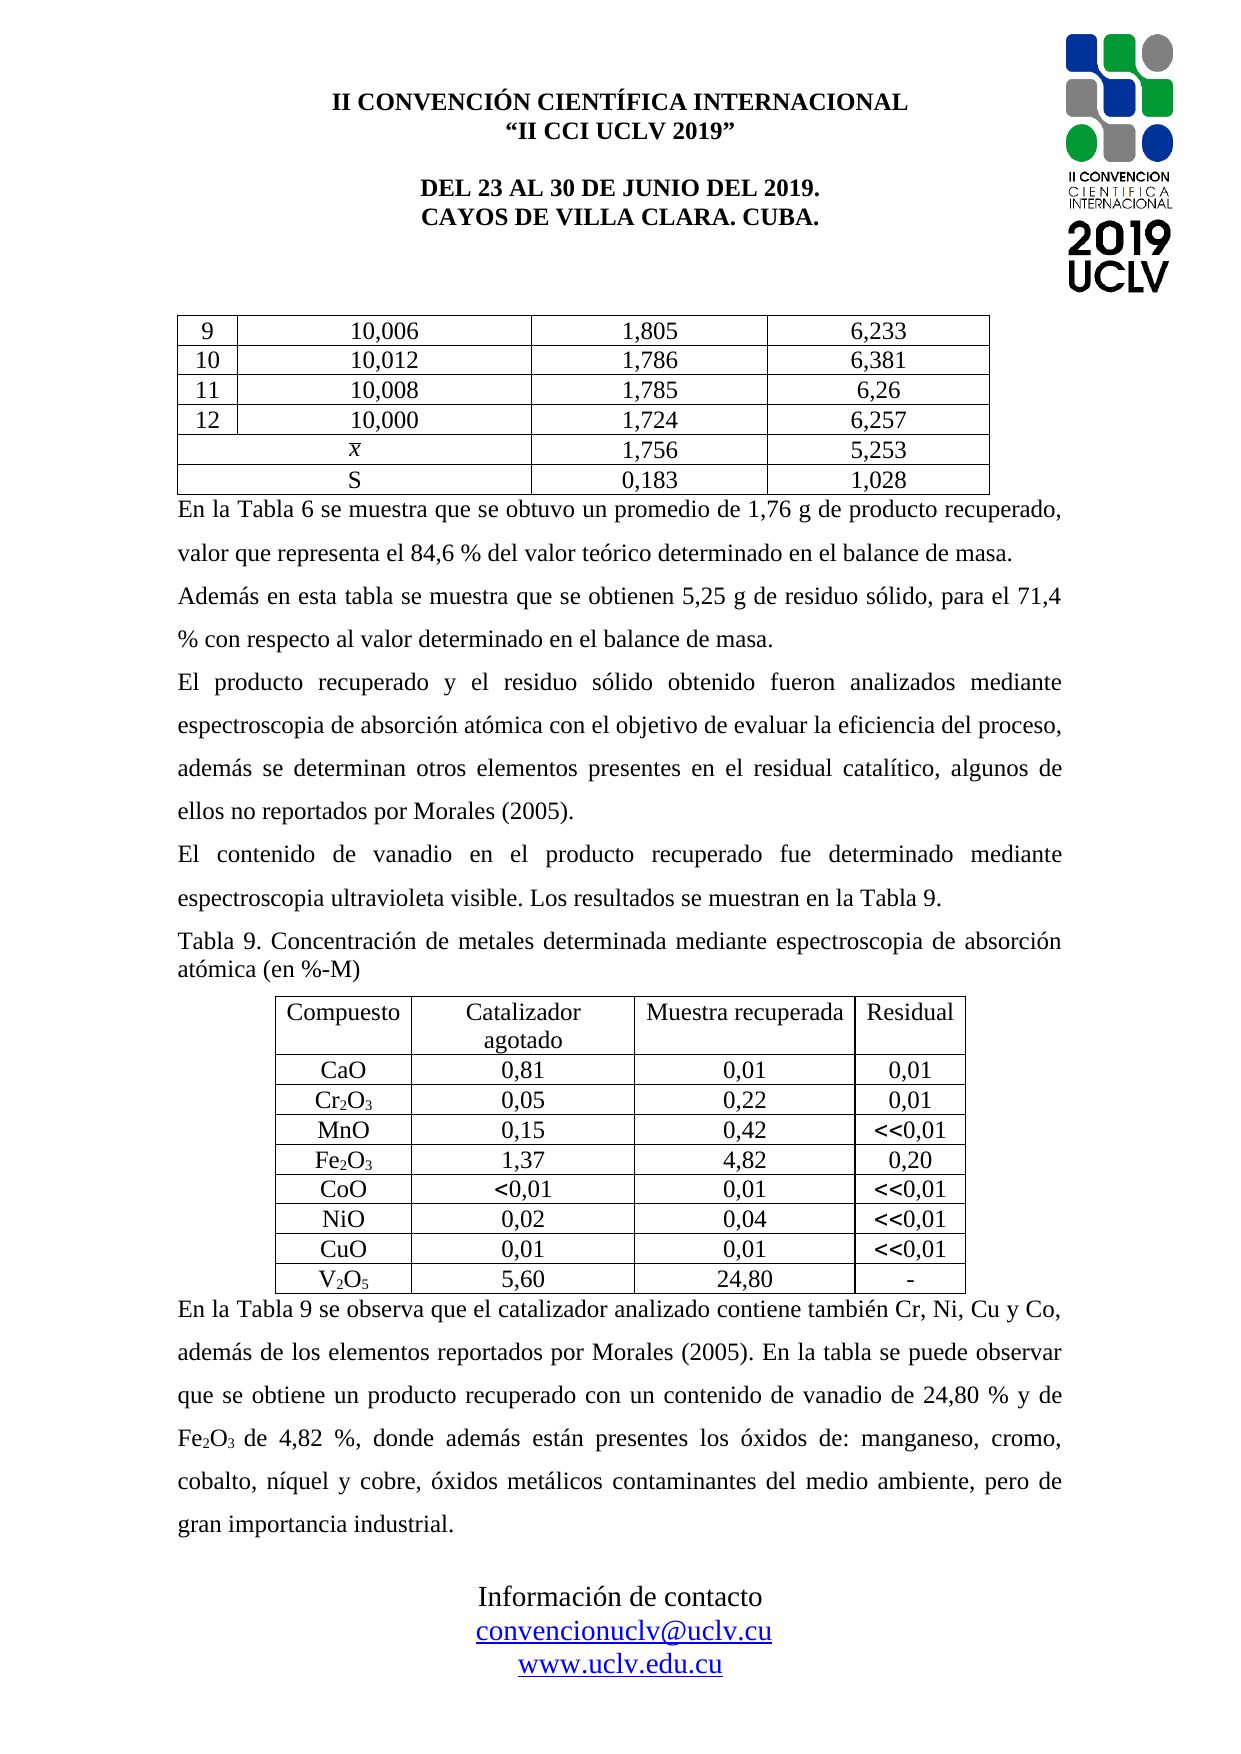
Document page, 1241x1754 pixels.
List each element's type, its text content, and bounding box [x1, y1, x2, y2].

text En la Tabla 6 se muestra que se obtuvo un promedio de 1,76 g de producto recuperado, valor que representa el 84,6 % del valor teórico determinado en el balance de masa. [177, 494, 1063, 566]
table_cell 0,81 [412, 1055, 634, 1084]
table_header Compuesto [276, 997, 411, 1054]
table_cell CaO [276, 1055, 411, 1084]
table_cell 0,22 [635, 1085, 854, 1114]
table_cell 24,80 [635, 1264, 854, 1293]
table_cell 0,01 [856, 1175, 965, 1203]
table_cell MnO [276, 1115, 411, 1144]
table_cell 1,756 [532, 435, 767, 464]
table_cell 6,233 [768, 316, 989, 344]
table_cell 0,183 [532, 465, 767, 493]
text El contenido de vanadio en el producto recuperado fue determinado mediante espectroscopia ultravioleta visible. Los resultados se muestran en la Tabla 9. [177, 839, 1063, 911]
table_cell S [178, 465, 531, 493]
table_cell Fe2O3 [276, 1145, 411, 1173]
table_cell 9 [178, 316, 237, 344]
table_cell 1,724 [532, 405, 767, 434]
table_cell 10,012 [238, 346, 531, 374]
table_cell 11 [178, 375, 237, 404]
table_cell 0,01 [856, 1055, 965, 1084]
table_cell 0,42 [635, 1115, 854, 1144]
table_cell 4,82 [635, 1145, 854, 1173]
table_header Residual [856, 997, 965, 1054]
table_cell 5,60 [412, 1264, 634, 1293]
table_cell 10 [178, 346, 237, 374]
table_cell 1,785 [532, 375, 767, 404]
table_cell 1,028 [768, 465, 989, 493]
table_cell 0,05 [412, 1085, 634, 1114]
table_cell 0,15 [412, 1115, 634, 1144]
table_cell 0,01 [635, 1055, 854, 1084]
text Tabla 9. Concentración de metales determinada mediante espectroscopia de absorción atómica (en %-M) [177, 926, 1063, 983]
table_cell 10,000 [238, 405, 531, 434]
table_cell 0,01 [635, 1175, 854, 1203]
table_cell 6,381 [768, 346, 989, 374]
text Además en esta tabla se muestra que se obtienen 5,25 g de residuo sólido, para el 71,4 % con respecto al valor determinado en el balance de masa. [177, 581, 1063, 653]
text El producto recuperado y el residuo sólido obtenido fueron analizados mediante espectroscopia de absorción atómica con el objetivo de evaluar la eficiencia del proceso, además se determinan otros elementos presentes en el residual catalítico, algunos de ellos no reportados por Morales (2005). [177, 667, 1063, 825]
table_cell CuO [276, 1234, 411, 1263]
table_cell CoO [276, 1175, 411, 1203]
table_cell 0,02 [412, 1204, 634, 1233]
table_cell 5,253 [768, 435, 989, 464]
table_cell 0,20 [856, 1145, 965, 1173]
table_header Catalizador agotado [412, 997, 634, 1054]
table_cell [178, 435, 531, 464]
table_cell 0,01 [856, 1204, 965, 1233]
table_cell 0,01 [412, 1234, 634, 1263]
table_cell NiO [276, 1204, 411, 1233]
table_cell 12 [178, 405, 237, 434]
table_cell 6,257 [768, 405, 989, 434]
table_cell 0,01 [856, 1115, 965, 1144]
table_cell 0,01 [412, 1175, 634, 1203]
table_header Muestra recuperada [635, 997, 854, 1054]
table_cell 1,786 [532, 346, 767, 374]
table_cell V2O5 [276, 1264, 411, 1293]
table_cell 0,01 [856, 1234, 965, 1263]
picture [1061, 31, 1182, 302]
table_cell Cr2O3 [276, 1085, 411, 1114]
table_cell 0,04 [635, 1204, 854, 1233]
table_cell 0,01 [635, 1234, 854, 1263]
text En la Tabla 9 se observa que el catalizador analizado contiene también Cr, Ni, Cu y Co, además de los elementos reportados por Morales (2005). En la tabla se puede observar que se obtiene un producto recuperado con un contenido de vanadio de 24,80 % y de Fe2O3 de 4,82 %, donde además están presentes los óxidos de: manganeso, cromo, cobalto, níquel y cobre, óxidos metálicos contaminantes del medio ambiente, pero de gran importancia industrial. [177, 1294, 1063, 1538]
table_cell 10,008 [238, 375, 531, 404]
table_cell 10,006 [238, 316, 531, 344]
table_cell 1,805 [532, 316, 767, 344]
table_cell - [856, 1264, 965, 1293]
table_cell 6,26 [768, 375, 989, 404]
table_cell 0,01 [856, 1085, 965, 1114]
table_cell 1,37 [412, 1145, 634, 1173]
